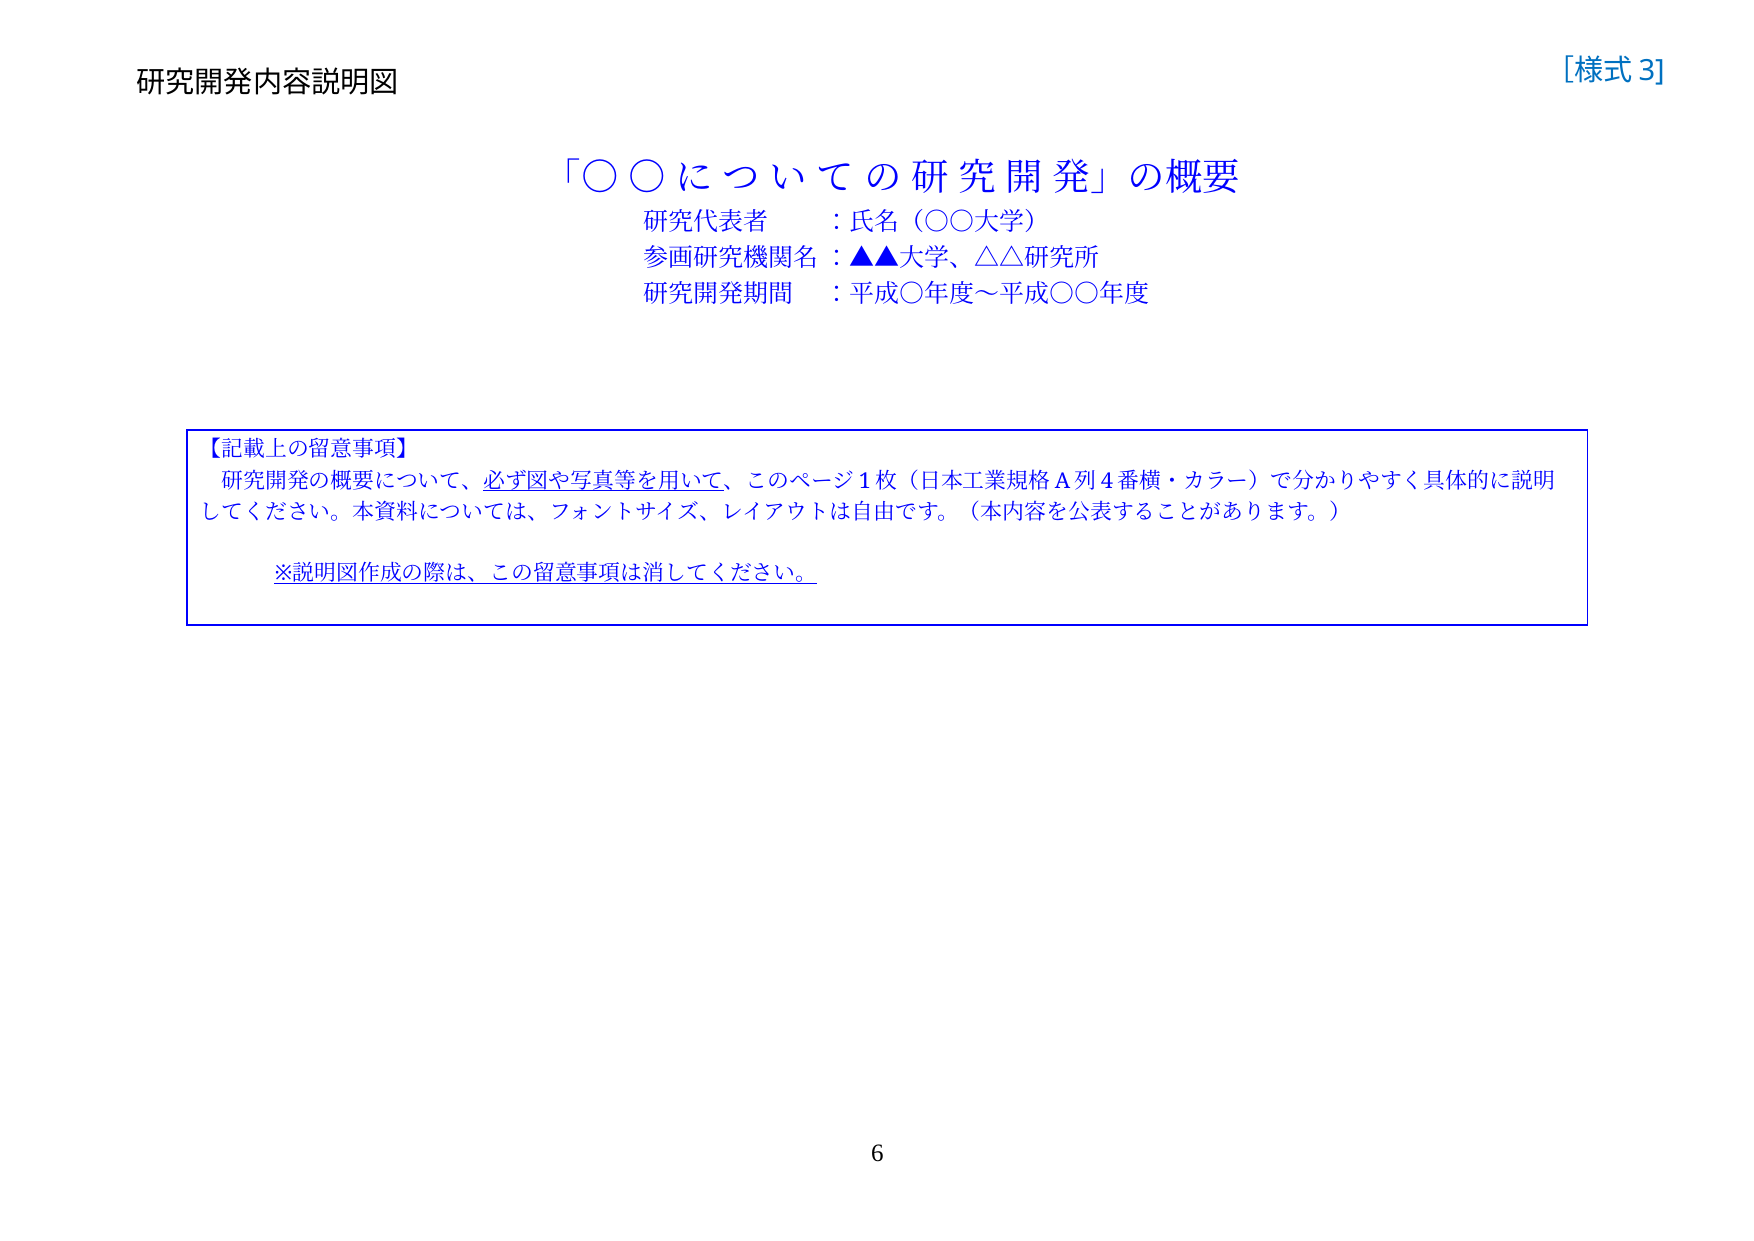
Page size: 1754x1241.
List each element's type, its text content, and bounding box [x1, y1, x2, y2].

text 研究代表者 ：氏名（○○大学） [556, 202, 1636, 237]
text 参画研究機関名 ：▲▲大学、△△研究所 [556, 237, 1636, 273]
text 研究開発期間 ：平成○年度～平成○○年度 [556, 273, 1636, 309]
text 「○ ○ に つ い て の 研 究 開 発」の概要 [148, 148, 1636, 202]
